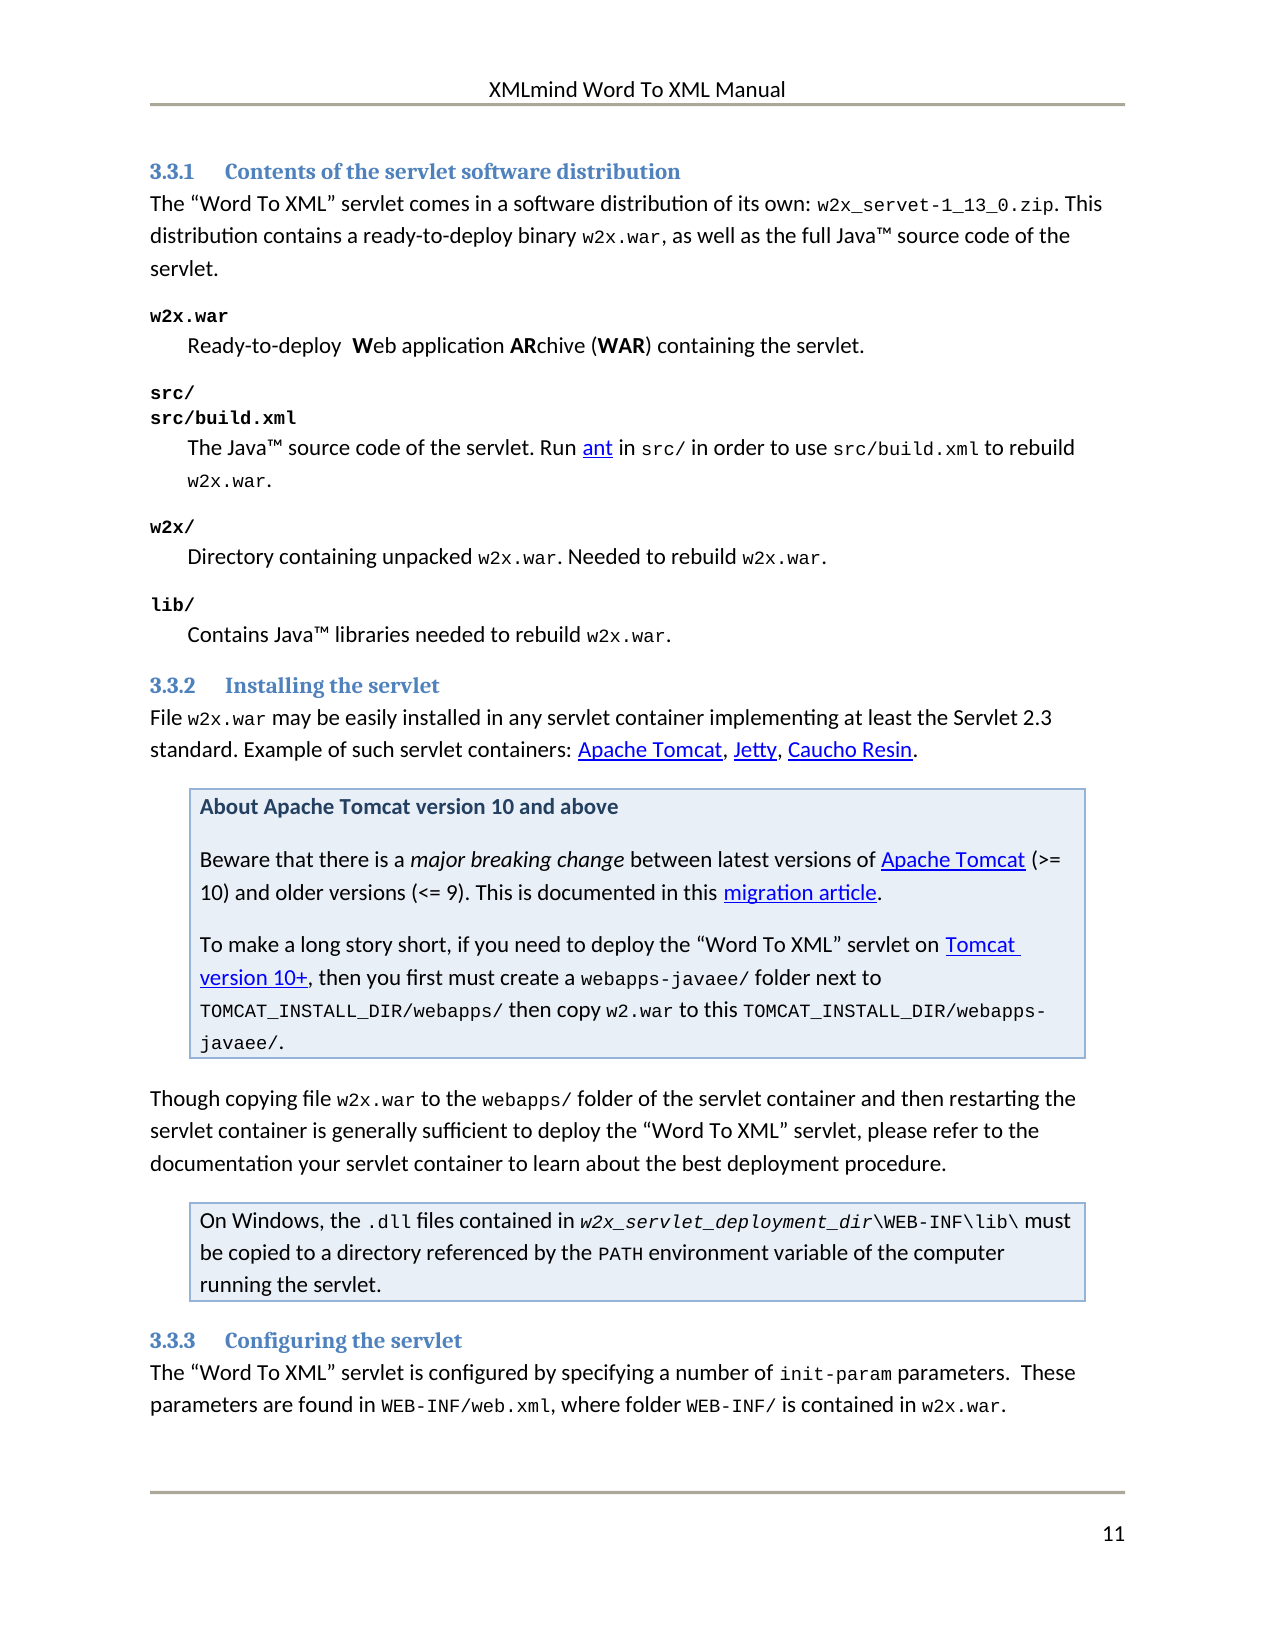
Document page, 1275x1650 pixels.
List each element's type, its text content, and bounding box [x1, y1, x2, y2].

text Contains Java™ libraries needed to rebuild w2x.war. [187, 620, 1125, 648]
text Ready-to-deploy Web application ARchive (WAR) containing the servlet. [187, 331, 1125, 359]
text The Java™ source code of the servlet. Run ant in src/ in order to use src/build.xml to rebuild w2x.war. [187, 433, 1125, 493]
text w2x.war [150, 307, 1125, 328]
text About Apache Tomcat version 10 and above [191, 790, 1084, 820]
text On Windows, the .dll files contained in w2x_servlet_deployment_dir\WEB-INF\lib\ must be copied to a directory referenced by the PATH environment variable of the computer running the servlet. [191, 1204, 1084, 1300]
text The “Word To XML” servlet is configured by specifying a number of init-param parameters. These parameters are found in WEB-INF/web.xml, where folder WEB-INF/ is contained in w2x.war. [150, 1358, 1125, 1418]
text Though copying file w2x.war to the webapps/ folder of the servlet container and then restarting the servlet container is generally sufficient to deploy the “Word To XML” servlet, please refer to the documentation your servlet container to learn about the best deployment procedure. [150, 1084, 1125, 1177]
text src/ [150, 384, 1125, 405]
text File w2x.war may be easily installed in any servlet container implementing at least the Servlet 2.3 standard. Example of such servlet containers: Apache Tomcat, Jetty, Caucho Resin. [150, 703, 1125, 763]
text lib/ [150, 595, 1125, 617]
text The “Word To XML” servlet comes in a software distribution of its own: w2x_servet-1_13_0.zip. This distribution contains a ready-to-deploy binary w2x.war, as well as the full Java™ source code of the servlet. [150, 189, 1125, 282]
text Beware that there is a major breaking change between latest versions of Apache Tomcat (>= 10) and older versions (<= 9). This is documented in this migration article. [191, 841, 1084, 906]
subtitle Installing the servlet [150, 673, 1125, 699]
text Directory containing unpacked w2x.war. Needed to rebuild w2x.war. [187, 542, 1125, 570]
text src/build.xml [150, 408, 1125, 430]
subtitle Contents of the servlet software distribution [150, 159, 1125, 185]
text To make a long story short, if you need to deploy the “Word To XML” servlet on Tomcat version 10+, then you first must create a webapps-javaee/ folder next to TOMCAT_INSTALL_DIR/webapps/ then copy w2.war to this TOMCAT_INSTALL_DIR/webapps-javaee/. [191, 926, 1084, 1057]
text w2x/ [150, 518, 1125, 539]
subtitle Configuring the servlet [150, 1327, 1125, 1354]
